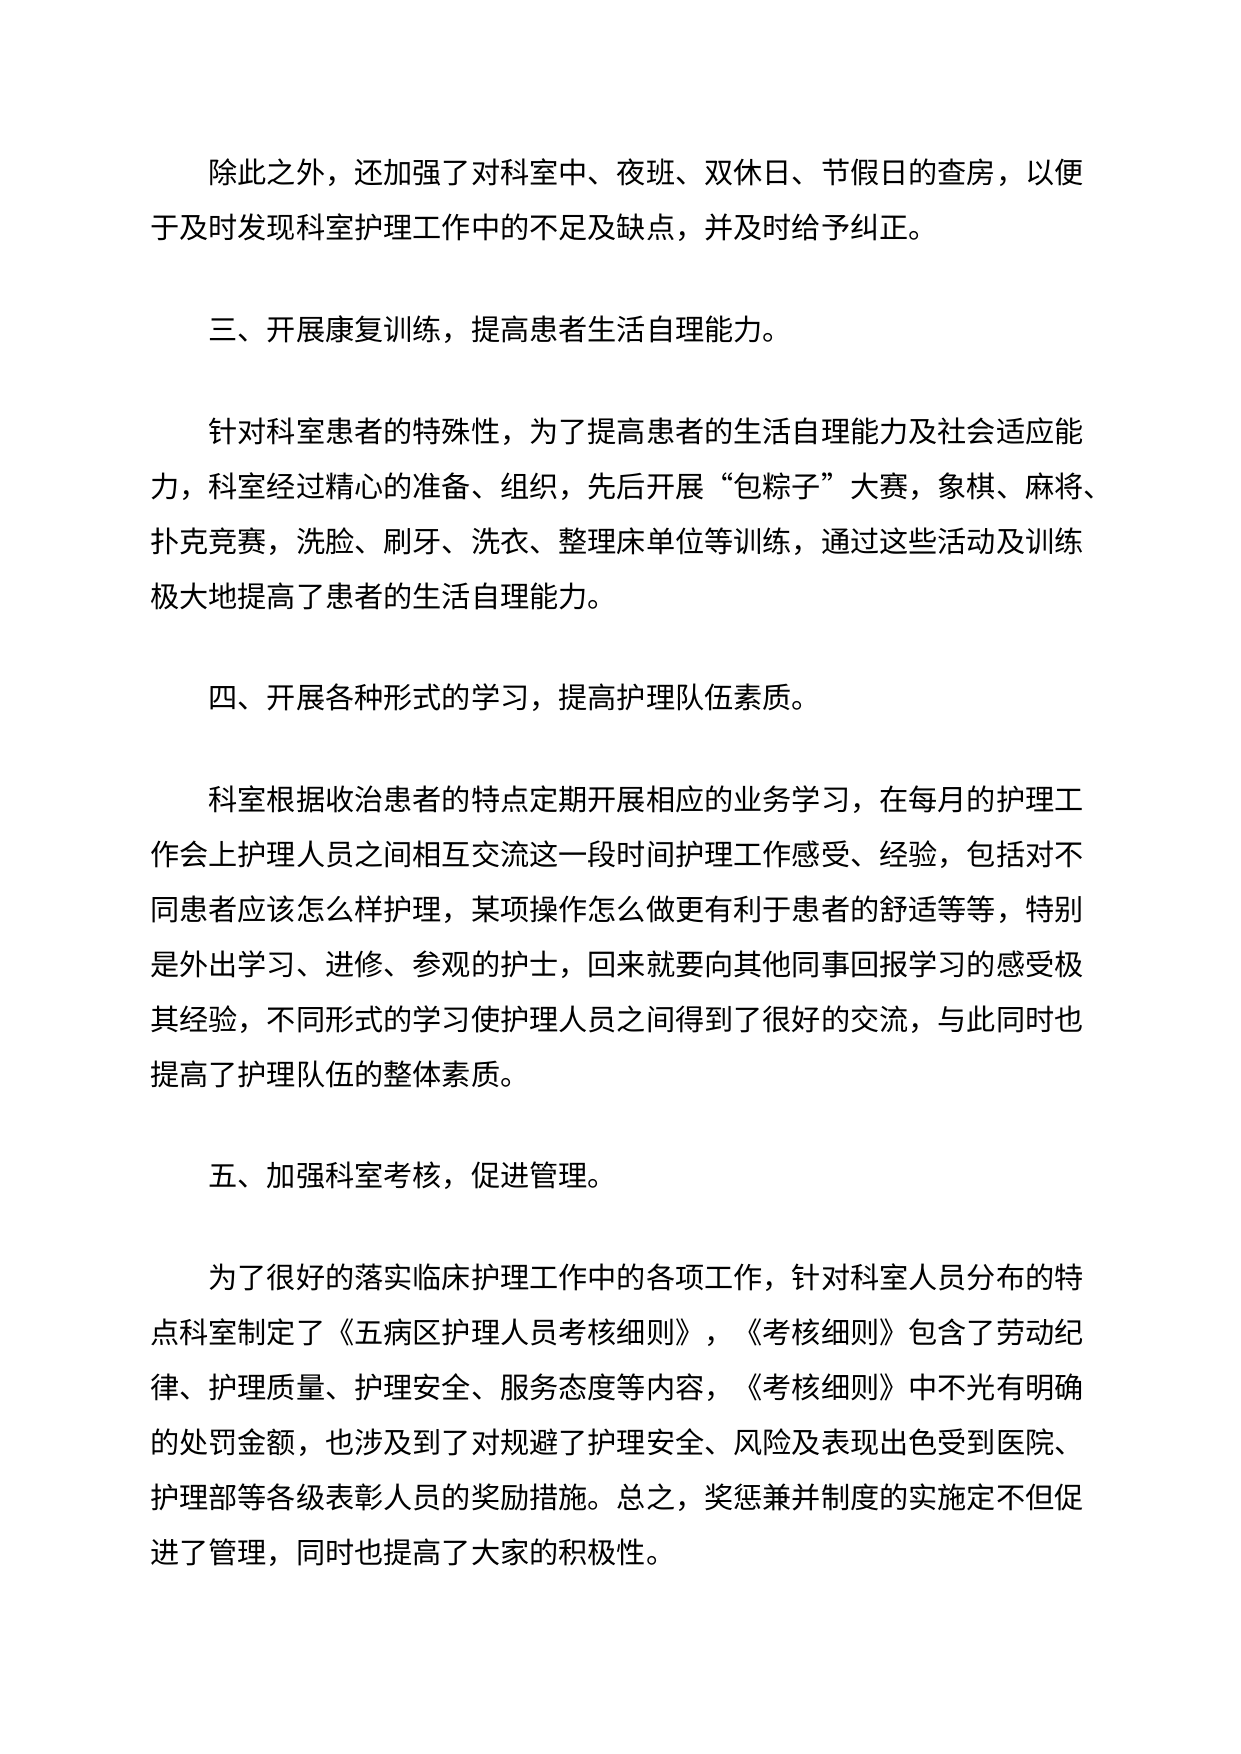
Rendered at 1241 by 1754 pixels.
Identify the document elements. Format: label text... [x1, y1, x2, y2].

text 为了很好的落实临床护理工作中的各项工作，针对科室人员分布的特点科室制定了《五病区护理人员考核细则》，《考核细则》包含了劳动纪律、护理质量、护理安全、服务态度等内容，《考核细则》中不光有明确的处罚金额，也涉及到了对规避了护理安全、风险及表现出色受到医院、护理部等各级表彰人员的奖励措施。总之，奖惩兼并制度的实施定不但促进了管理，同时也提高了大家的积极性。 [150, 1255, 1090, 1571]
text 四、开展各种形式的学习，提高护理队伍素质。 [150, 675, 1090, 717]
text 科室根据收治患者的特点定期开展相应的业务学习，在每月的护理工作会上护理人员之间相互交流这一段时间护理工作感受、经验，包括对不同患者应该怎么样护理，某项操作怎么做更有利于患者的舒适等等，特别是外出学习、进修、参观的护士，回来就要向其他同事回报学习的感受极其经验，不同形式的学习使护理人员之间得到了很好的交流，与此同时也提高了护理队伍的整体素质。 [150, 777, 1090, 1093]
text 三、开展康复训练，提高患者生活自理能力。 [150, 307, 1090, 349]
text 五、加强科室考核，促进管理。 [150, 1153, 1090, 1195]
text 针对科室患者的特殊性，为了提高患者的生活自理能力及社会适应能力，科室经过精心的准备、组织，先后开展“包粽子”大赛，象棋、麻将、扑克竞赛，洗脸、刷牙、洗衣、整理床单位等训练，通过这些活动及训练极大地提高了患者的生活自理能力。 [150, 408, 1090, 615]
text 除此之外，还加强了对科室中、夜班、双休日、节假日的查房，以便于及时发现科室护理工作中的不足及缺点，并及时给予纠正。 [150, 150, 1090, 247]
